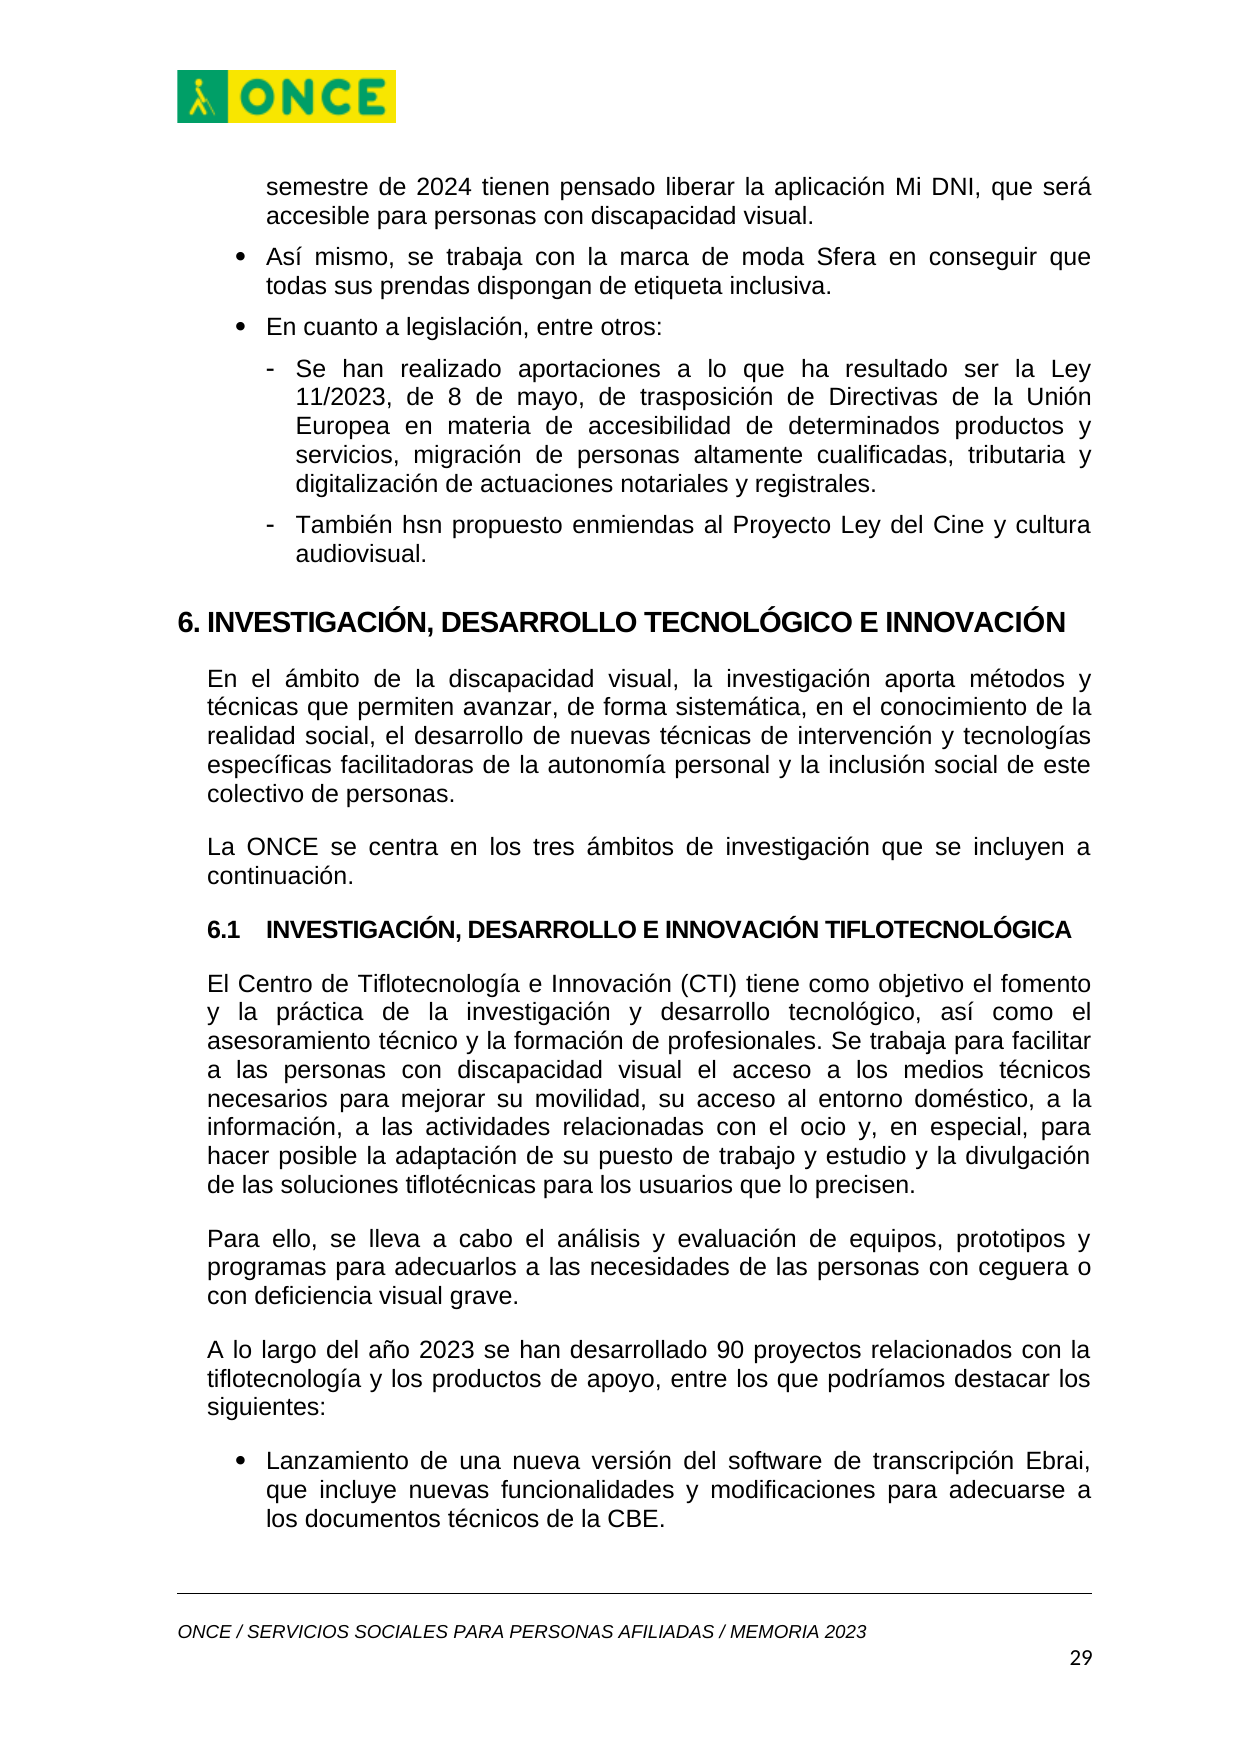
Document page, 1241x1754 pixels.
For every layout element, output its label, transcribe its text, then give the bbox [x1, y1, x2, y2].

subtitle INVESTIGACIÓN, DESARROLLO E INNOVACIÓN TIFLOTECNOLÓGICA [207, 915, 1092, 943]
list Lanzamiento de una nueva versión del software de transcripción Ebrai, que incluye nuevas funcionalidades y modificaciones para adecuarse a los documentos técnicos de la CBE. [236, 1446, 1092, 1532]
text La ONCE se centra en los tres ámbitos de investigación que se incluyen a continuación. [207, 832, 1092, 890]
list También hsn propuesto enmiendas al Proyecto Ley del Cine y cultura audiovisual. [266, 510, 1092, 567]
text En el ámbito de la discapacidad visual, la investigación aporta métodos y técnicas que permiten avanzar, de forma sistemática, en el conocimiento de la realidad social, el desarrollo de nuevas técnicas de intervención y tecnologías específicas facilitadoras de la autonomía personal y la inclusión social de este colectivo de personas. [207, 663, 1092, 807]
list A lo largo del año 2023 se han desarrollado 90 proyectos relacionados con la tiflotecnología y los productos de apoyo, entre los que podríamos destacar los siguientes: [207, 1335, 1092, 1421]
list Así mismo, se trabaja con la marca de moda Sfera en conseguir que todas sus prendas dispongan de etiqueta inclusiva. [236, 242, 1092, 300]
subtitle INVESTIGACIÓN, DESARROLLO TECNOLÓGICO E INNOVACIÓN [177, 605, 1092, 638]
list Se han realizado aportaciones a lo que ha resultado ser la Ley 11/2023, de 8 de mayo, de trasposición de Directivas de la Unión Europea en materia de accesibilidad de determinados productos y servicios, migración de personas altamente cualificadas, tributaria y digitalización de actuaciones notariales y registrales. [266, 353, 1092, 497]
list El Centro de Tiflotecnología e Innovación (CTI) tiene como objetivo el fomento y la práctica de la investigación y desarrollo tecnológico, así como el asesoramiento técnico y la formación de profesionales. Se trabaja para facilitar a las personas con discapacidad visual el acceso a los medios técnicos necesarios para mejorar su movilidad, su acceso al entorno doméstico, a la información, a las actividades relacionadas con el ocio y, en especial, para hacer posible la adaptación de su puesto de trabajo y estudio y la divulgación de las soluciones tiflotécnicas para los usuarios que lo precisen. [207, 968, 1092, 1198]
list En cuanto a legislación, entre otros: [236, 312, 1092, 341]
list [236, 172, 1092, 229]
list Para ello, se lleva a cabo el análisis y evaluación de equipos, prototipos y programas para adecuarlos a las necesidades de las personas con ceguera o con deficiencia visual grave. [207, 1223, 1092, 1310]
